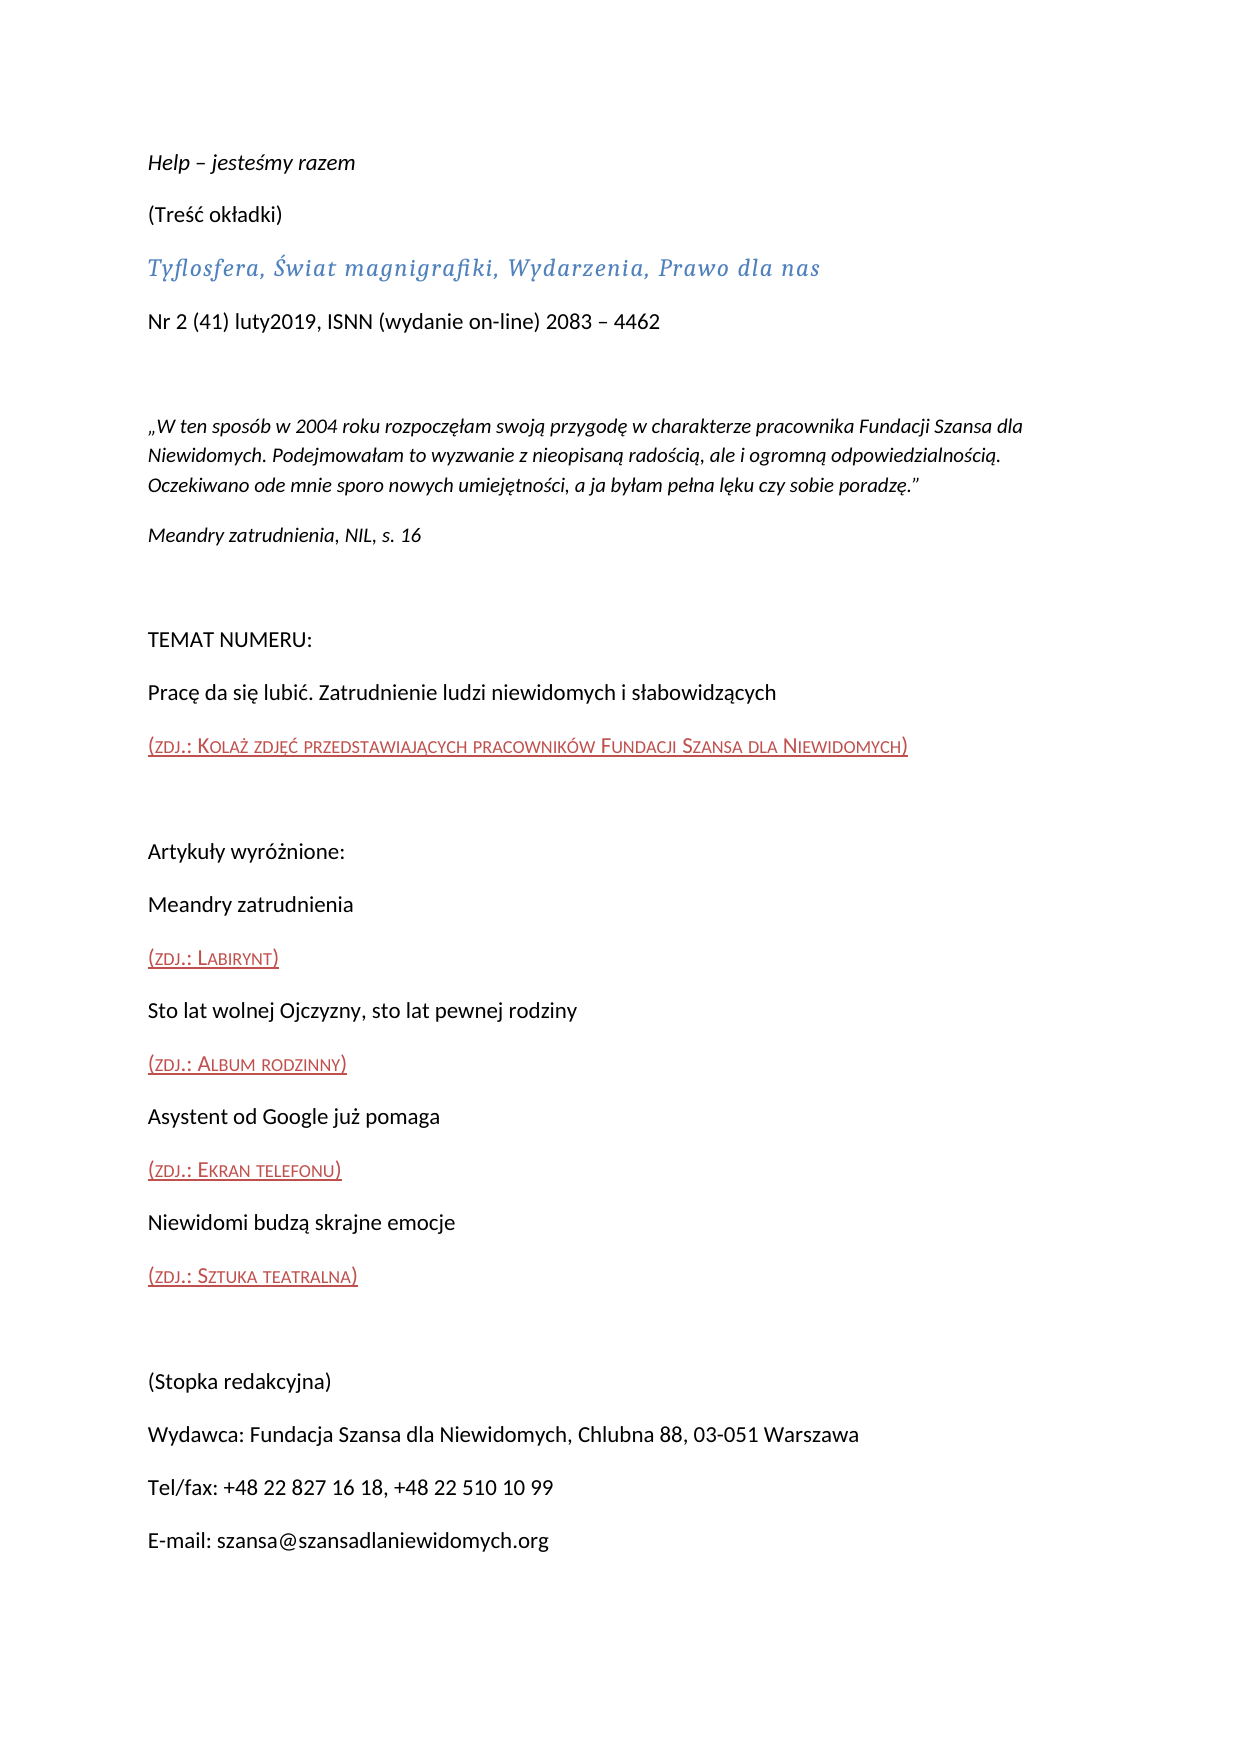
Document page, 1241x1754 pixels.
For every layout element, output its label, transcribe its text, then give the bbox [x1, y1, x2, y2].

text „W ten sposób w 2004 roku rozpoczęłam swoją przygodę w charakterze pracownika Fundacji Szansa dla Niewidomych. Podejmowałam to wyzwanie z nieopisaną radością, ale i ogromną odpowiedzialnością. Oczekiwano ode mnie sporo nowych umiejętności, a ja byłam pełna lęku czy sobie poradzę.” [148, 413, 1093, 497]
text Sto lat wolnej Ojczyzny, sto lat pewnej rodziny [148, 996, 1093, 1024]
text E-mail: szansa@szansadlaniewidomych.org [148, 1526, 1093, 1554]
text Niewidomi budzą skrajne emocje [148, 1208, 1093, 1236]
text Help – jesteśmy razem [148, 148, 1093, 176]
text (Treść okładki) [148, 201, 1093, 229]
text Wydawca: Fundacja Szansa dla Niewidomych, Chlubna 88, 03-051 Warszawa [148, 1420, 1093, 1448]
text Asystent od Google już pomaga [148, 1102, 1093, 1130]
text Tel/fax: +48 22 827 16 18, +48 22 510 10 99 [148, 1473, 1093, 1501]
subtitle Tyflosfera, Świat magnigrafiki, Wydarzenia, Prawo dla nas [148, 254, 1093, 282]
text TEMAT NUMERU: [148, 625, 1093, 653]
text (zdj.: Labirynt) [148, 943, 1093, 971]
text (Stopka redakcyjna) [148, 1367, 1093, 1395]
text Pracę da się lubić. Zatrudnienie ludzi niewidomych i słabowidzących [148, 678, 1093, 706]
text Meandry zatrudnienia [148, 890, 1093, 918]
text (zdj.: Ekran telefonu) [148, 1155, 1093, 1183]
text (zdj.: Sztuka teatralna) [148, 1261, 1093, 1289]
text Meandry zatrudnienia, NIL, s. 16 [148, 522, 1093, 547]
text (zdj.: Album rodzinny) [148, 1049, 1093, 1077]
text (zdj.: Kolaż zdjęć przedstawiających pracowników Fundacji Szansa dla Niewidomych) [148, 731, 1093, 759]
text Artykuły wyróżnione: [148, 837, 1093, 865]
text Nr 2 (41) luty2019, ISNN (wydanie on-line) 2083 – 4462 [148, 307, 1093, 336]
